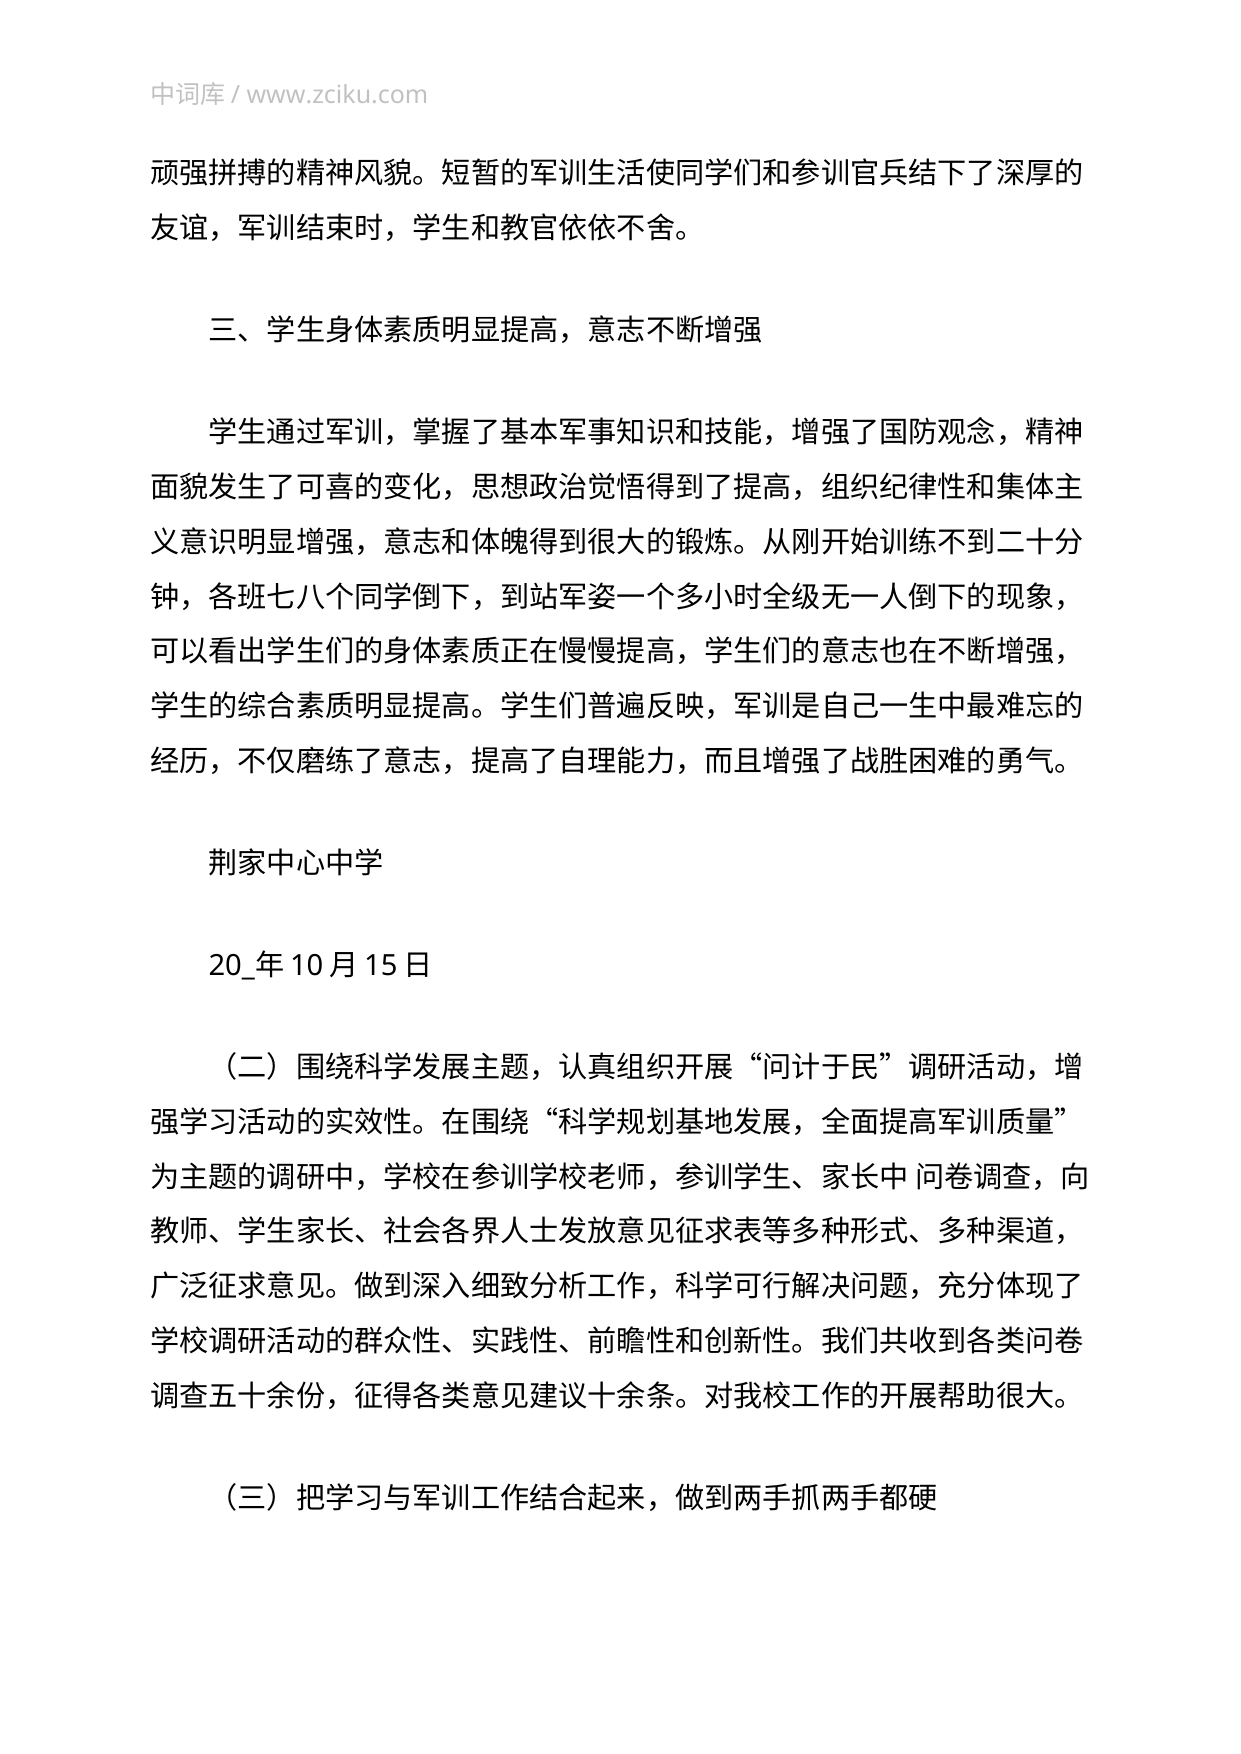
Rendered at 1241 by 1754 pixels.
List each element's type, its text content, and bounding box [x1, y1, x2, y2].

text 三、学生身体素质明显提高，意志不断增强 [150, 307, 1090, 349]
text （三）把学习与军训工作结合起来，做到两手抓两手都硬 [150, 1474, 1090, 1517]
text （二）围绕科学发展主题，认真组织开展“问计于民”调研活动，增强学习活动的实效性。在围绕“科学规划基地发展，全面提高军训质量”为主题的调研中，学校在参训学校老师，参训学生、家长中 问卷调查，向教师、学生家长、社会各界人士发放意见征求表等多种形式、多种渠道，广泛征求意见。做到深入细致分析工作，科学可行解决问题，充分体现了学校调研活动的群众性、实践性、前瞻性和创新性。我们共收到各类问卷调查五十余份，征得各类意见建议十余条。对我校工作的开展帮助很大。 [150, 1043, 1090, 1415]
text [150, 150, 1090, 247]
text 20_年10月15日 [150, 941, 1090, 984]
text 荆家中心中学 [150, 839, 1090, 882]
text 学生通过军训，掌握了基本军事知识和技能，增强了国防观念，精神面貌发生了可喜的变化，思想政治觉悟得到了提高，组织纪律性和集体主义意识明显增强，意志和体魄得到很大的锻炼。从刚开始训练不到二十分钟，各班七八个同学倒下，到站军姿一个多小时全级无一人倒下的现象，可以看出学生们的身体素质正在慢慢提高，学生们的意志也在不断增强，学生的综合素质明显提高。学生们普遍反映，军训是自己一生中最难忘的经历，不仅磨练了意志，提高了自理能力，而且增强了战胜困难的勇气。 [150, 408, 1090, 780]
